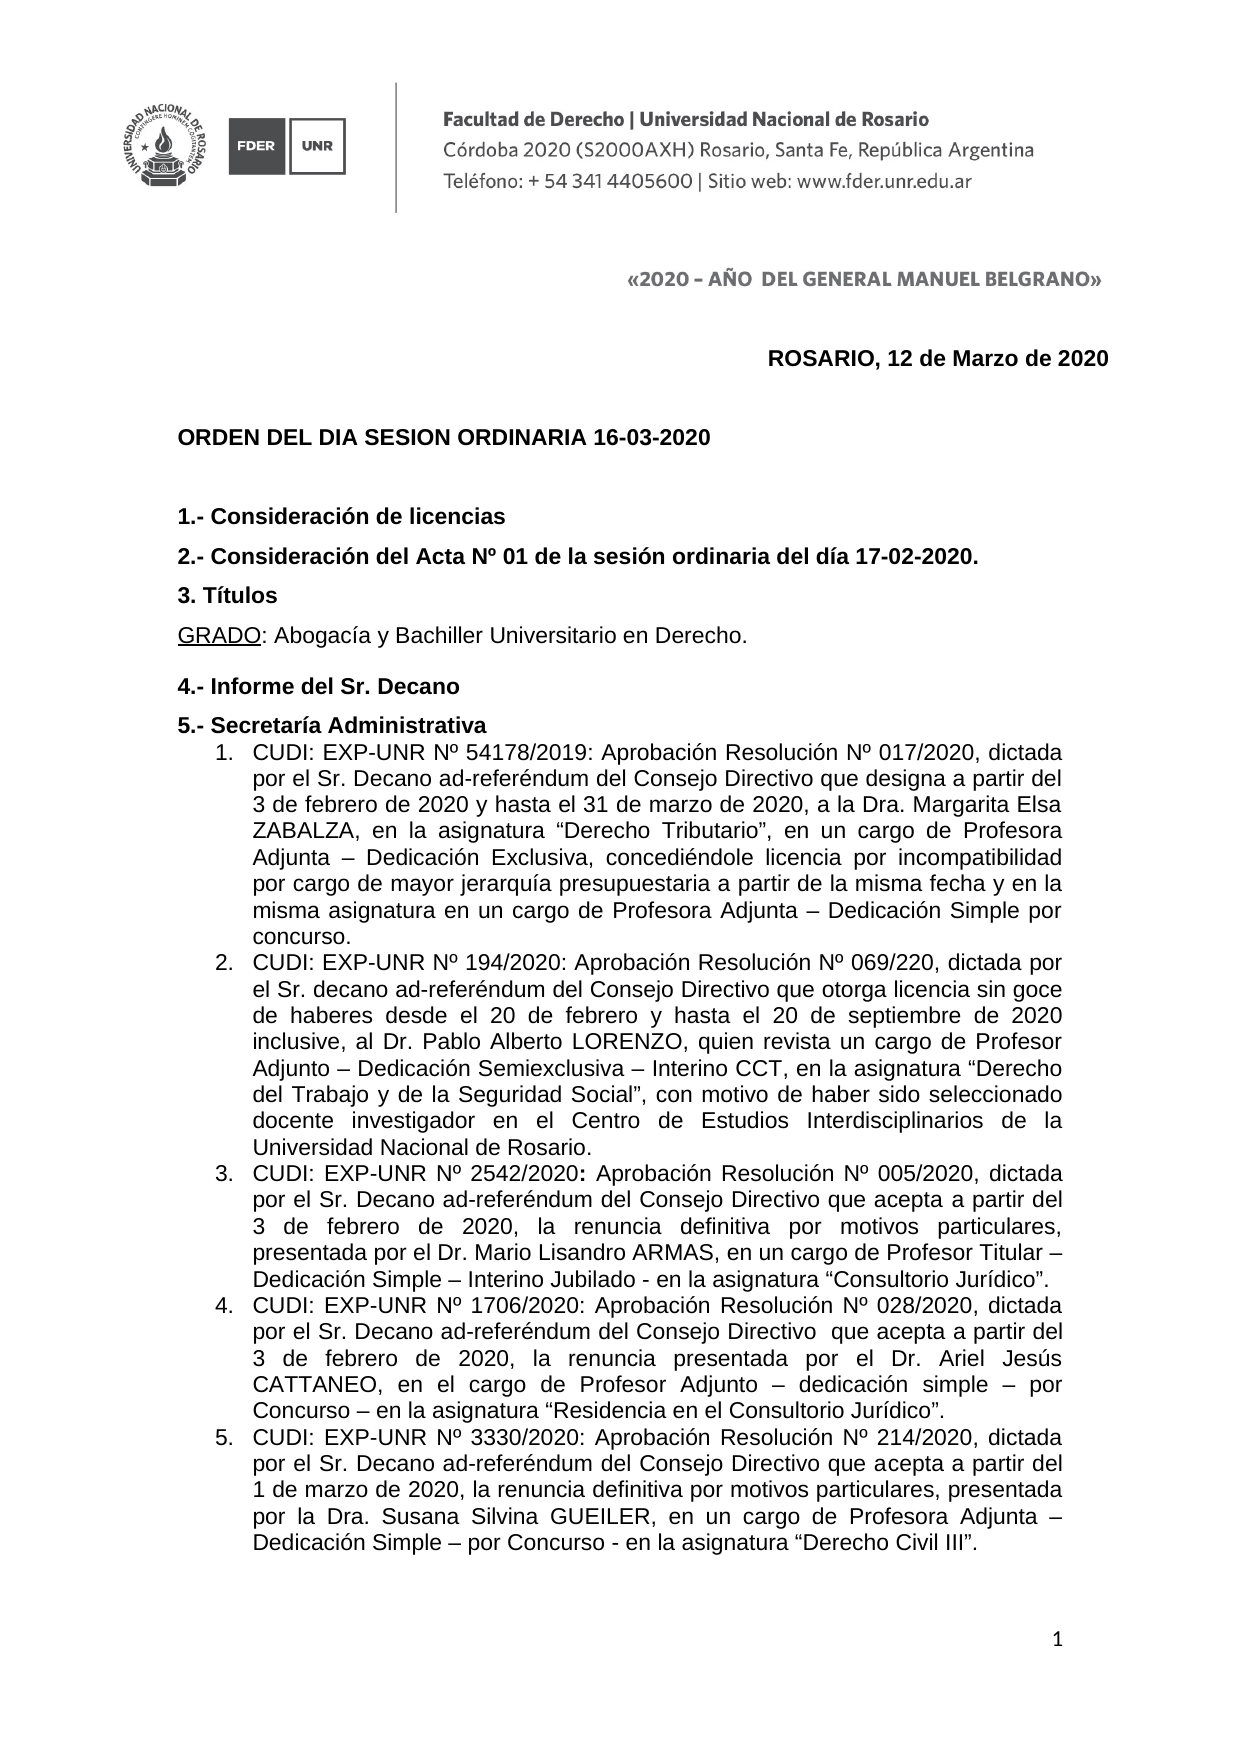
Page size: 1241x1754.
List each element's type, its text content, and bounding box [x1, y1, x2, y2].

text ORDEN DEL DIA SESION ORDINARIA 16-03-2020 [177, 424, 1063, 451]
text 4.- Informe del Sr. Decano [177, 673, 1063, 699]
picture [57, 34, 1185, 344]
text GRADO: Abogacía y Bachiller Universitario en Derecho. [177, 622, 1063, 648]
text ROSARIO, 12 de Marzo de 2020 [177, 344, 1109, 372]
text 5.- Secretaría Administrativa [177, 712, 1063, 738]
list CUDI: EXP-UNR Nº 1706/2020: Aprobación Resolución Nº 028/2020, dictada por el Sr. Decano ad-referéndum del Consejo Directivo que acepta a partir del 3 de febrero de 2020, la renuncia presentada por el Dr. Ariel Jesús CATTANEO, en el cargo de Profesor Adjunto – dedicación simple – por Concurso – en la asignatura “Residencia en el Consultorio Jurídico”. [215, 1292, 1063, 1424]
list CUDI: EXP-UNR Nº 2542/2020: Aprobación Resolución Nº 005/2020, dictada por el Sr. Decano ad-referéndum del Consejo Directivo que acepta a partir del 3 de febrero de 2020, la renuncia definitiva por motivos particulares, presentada por el Dr. Mario Lisandro ARMAS, en un cargo de Profesor Titular – Dedicación Simple – Interino Jubilado - en la asignatura “Consultorio Jurídico”. [215, 1160, 1063, 1292]
text 2.- Consideración del Acta Nº 01 de la sesión ordinaria del día 17-02-2020. [177, 543, 1063, 569]
list CUDI: EXP-UNR Nº 3330/2020: Aprobación Resolución Nº 214/2020, dictada por el Sr. Decano ad-referéndum del Consejo Directivo que acepta a partir del 1 de marzo de 2020, la renuncia definitiva por motivos particulares, presentada por la Dra. Susana Silvina GUEILER, en un cargo de Profesora Adjunta – Dedicación Simple – por Concurso - en la asignatura “Derecho Civil III”. [215, 1424, 1063, 1555]
list CUDI: EXP-UNR Nº 54178/2019: Aprobación Resolución Nº 017/2020, dictada por el Sr. Decano ad-referéndum del Consejo Directivo que designa a partir del 3 de febrero de 2020 y hasta el 31 de marzo de 2020, a la Dra. Margarita Elsa ZABALZA, en la asignatura “Derecho Tributario”, en un cargo de Profesora Adjunta – Dedicación Exclusiva, concediéndole licencia por incompatibilidad por cargo de mayor jerarquía presupuestaria a partir de la misma fecha y en la misma asignatura en un cargo de Profesora Adjunta – Dedicación Simple por concurso. [215, 738, 1063, 949]
list CUDI: EXP-UNR Nº 194/2020: Aprobación Resolución Nº 069/220, dictada por el Sr. decano ad-referéndum del Consejo Directivo que otorga licencia sin goce de haberes desde el 20 de febrero y hasta el 20 de septiembre de 2020 inclusive, al Dr. Pablo Alberto LORENZO, quien revista un cargo de Profesor Adjunto – Dedicación Semiexclusiva – Interino CCT, en la asignatura “Derecho del Trabajo y de la Seguridad Social”, con motivo de haber sido seleccionado docente investigador en el Centro de Estudios Interdisciplinarios de la Universidad Nacional de Rosario. [215, 949, 1063, 1160]
text 1.- Consideración de licencias [177, 503, 1063, 529]
text 3. Títulos [177, 582, 1063, 608]
